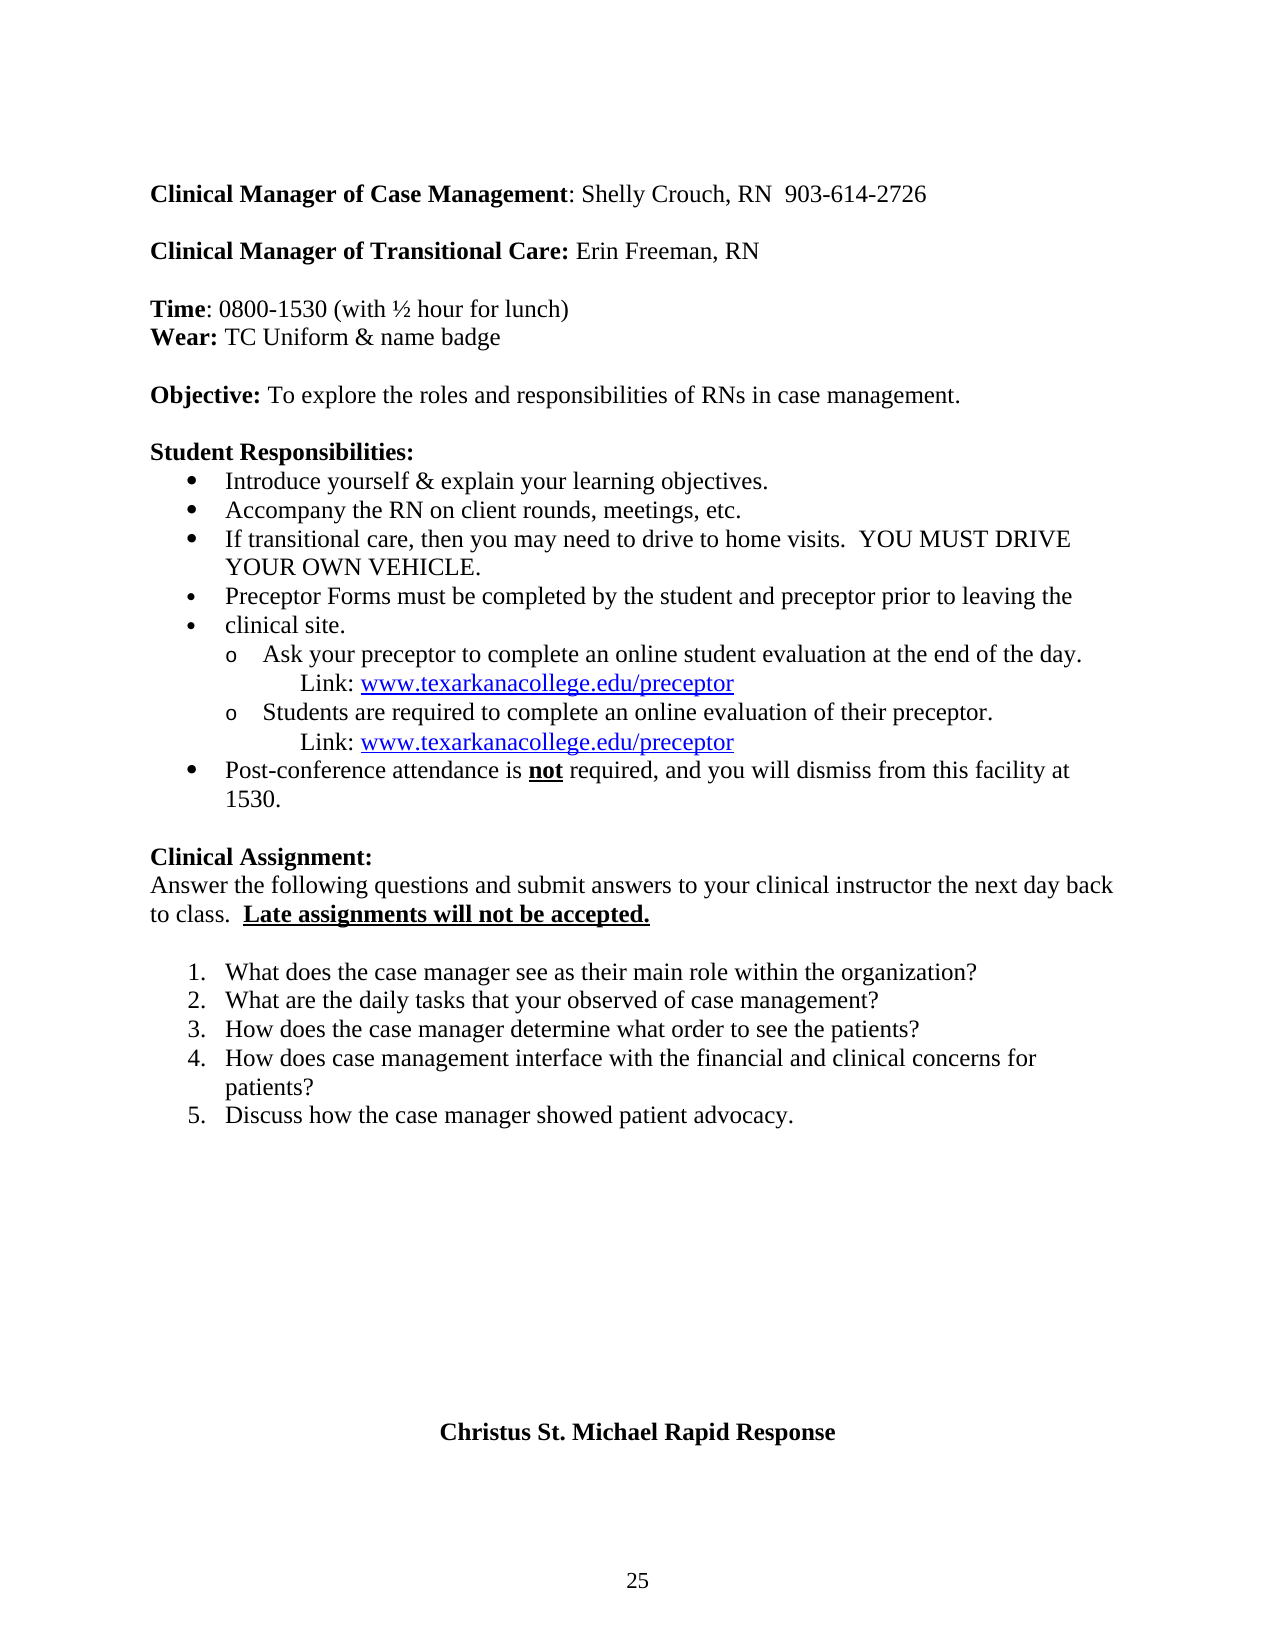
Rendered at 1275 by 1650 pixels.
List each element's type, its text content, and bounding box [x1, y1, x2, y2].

list Students are required to complete an online evaluation of their preceptor. [225, 697, 1125, 727]
list Ask your preceptor to complete an online student evaluation at the end of the day. [225, 639, 1125, 668]
text Student Responsibilities: [150, 437, 1125, 466]
text Time: 0800-1530 (with ½ hour for lunch) [150, 294, 1125, 322]
list How does the case manager determine what order to see the patients? [187, 1014, 1125, 1043]
list Introduce yourself & explain your learning objectives. [187, 466, 1125, 495]
text Clinical Assignment: [150, 842, 1125, 870]
list Discuss how the case manager showed patient advocacy. [187, 1100, 1125, 1129]
text Answer the following questions and submit answers to your clinical instructor the next day back to class. Late assignments will not be accepted. [150, 870, 1125, 928]
list What are the daily tasks that your observed of case management? [187, 985, 1125, 1014]
list clinical site. [187, 610, 1125, 639]
list What does the case manager see as their main role within the organization? [187, 957, 1125, 985]
list How does case management interface with the financial and clinical concerns for patients? [187, 1043, 1125, 1100]
text Clinical Manager of Transitional Care: Erin Freeman, RN [150, 236, 1256, 265]
list Preceptor Forms must be completed by the student and preceptor prior to leaving the [187, 581, 1125, 610]
text Link: www.texarkanacollege.edu/preceptor [225, 668, 1125, 697]
list If transitional care, then you may need to drive to home visits. YOU MUST DRIVE YOUR OWN VEHICLE. [187, 524, 1125, 581]
text Link: www.texarkanacollege.edu/preceptor [225, 727, 1125, 755]
text Objective: To explore the roles and responsibilities of RNs in case management. [150, 380, 1125, 409]
list Post-conference attendance is not required, and you will dismiss from this facility at 1530. [187, 755, 1125, 813]
text Christus St. Michael Rapid Response [150, 1417, 1125, 1445]
list Accompany the RN on client rounds, meetings, etc. [187, 495, 1125, 524]
text Wear: TC Uniform & name badge [150, 322, 1125, 351]
text Clinical Manager of Case Management: Shelly Crouch, RN 903-614-2726 [150, 179, 1256, 207]
